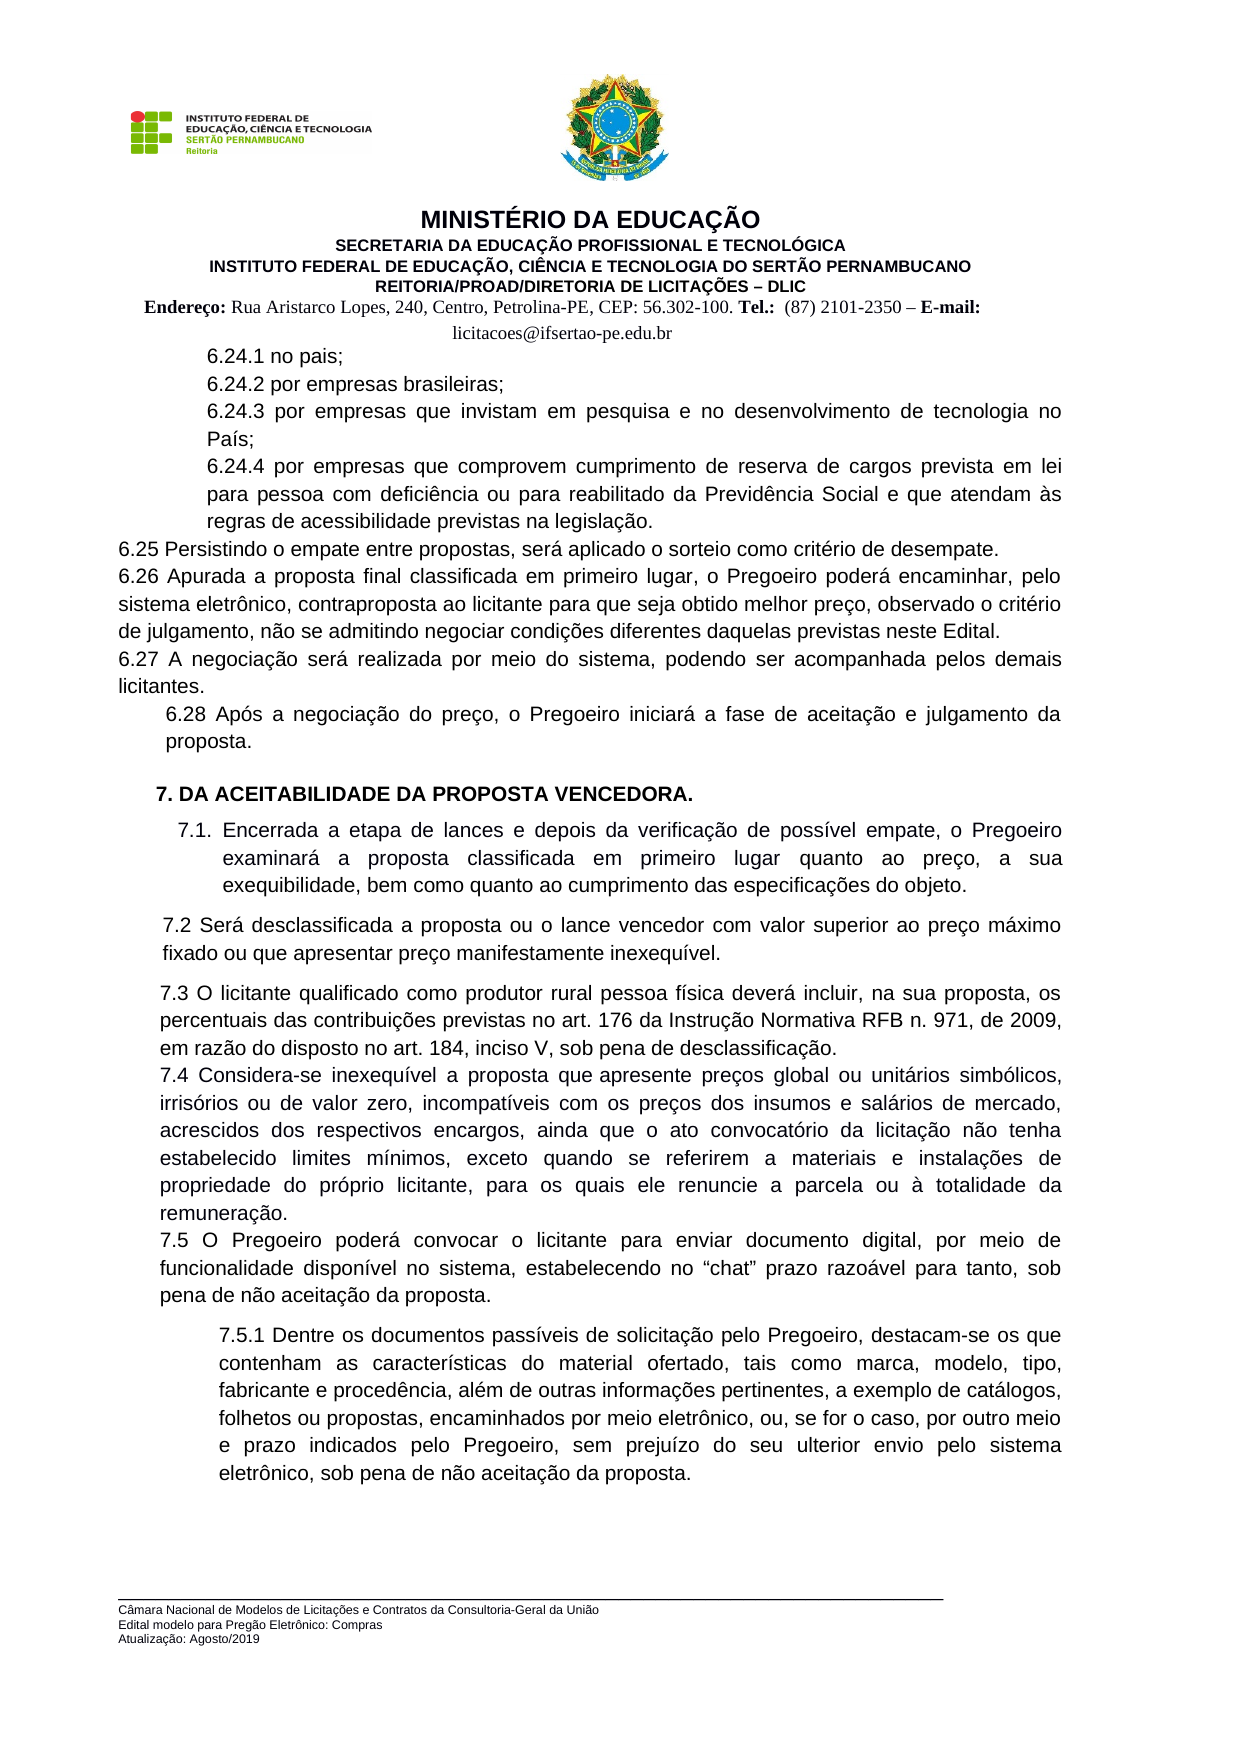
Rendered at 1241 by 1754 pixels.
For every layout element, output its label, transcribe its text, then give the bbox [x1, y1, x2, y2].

picture [560, 74, 669, 181]
list 6.25 Persistindo o empate entre propostas, será aplicado o sorteio como critério de desempate. [118, 537, 1063, 561]
list 7.3 O licitante qualificado como produtor rural pessoa física deverá incluir, na sua proposta, os percentuais das contribuições previstas no art. 176 da Instrução Normativa RFB n. 971, de 2009, em razão do disposto no art. 184, inciso V, sob pena de desclassificação. [159, 981, 1063, 1060]
list 7.5.1 Dentre os documentos passíveis de solicitação pelo Pregoeiro, destacam-se os que contenham as características do material ofertado, tais como marca, modelo, tipo, fabricante e procedência, além de outras informações pertinentes, a exemplo de catálogos, folhetos ou propostas, encaminhados por meio eletrônico, ou, se for o caso, por outro meio e prazo indicados pelo Pregoeiro, sem prejuízo do seu ulterior envio pelo sistema eletrônico, sob pena de não aceitação da proposta. [218, 1323, 1063, 1485]
list 7.4 Considera-se inexequível a proposta que apresente preços global ou unitários simbólicos, irrisórios ou de valor zero, incompatíveis com os preços dos insumos e salários de mercado, acrescidos dos respectivos encargos, ainda que o ato convocatório da licitação não tenha estabelecido limites mínimos, exceto quando se referirem a materiais e instalações de propriedade do próprio licitante, para os quais ele renuncie a parcela ou à totalidade da remuneração. [159, 1063, 1063, 1225]
picture [130, 111, 372, 154]
list 6.24.1 no pais; [207, 344, 1063, 368]
list Encerrada a etapa de lances e depois da verificação de possível empate, o Pregoeiro examinará a proposta classificada em primeiro lugar quanto ao preço, a sua exequibilidade, bem como quanto ao cumprimento das especificações do objeto. [177, 818, 1063, 897]
list 7. DA ACEITABILIDADE DA PROPOSTA VENCEDORA. [156, 782, 1063, 806]
list 6.26 Apurada a proposta final classificada em primeiro lugar, o Pregoeiro poderá encaminhar, pelo sistema eletrônico, contraproposta ao licitante para que seja obtido melhor preço, observado o critério de julgamento, não se admitindo negociar condições diferentes daquelas previstas neste Edital. [118, 564, 1063, 643]
list 7.5 O Pregoeiro poderá convocar o licitante para enviar documento digital, por meio de funcionalidade disponível no sistema, estabelecendo no “chat” prazo razoável para tanto, sob pena de não aceitação da proposta. [159, 1228, 1063, 1307]
list 6.27 A negociação será realizada por meio do sistema, podendo ser acompanhada pelos demais licitantes. [118, 647, 1063, 698]
text 7.2 Será desclassificada a proposta ou o lance vencedor com valor superior ao preço máximo fixado ou que apresentar preço manifestamente inexequível. [162, 913, 1063, 965]
list 6.24.3 por empresas que invistam em pesquisa e no desenvolvimento de tecnologia no País; [207, 399, 1063, 451]
list 6.24.4 por empresas que comprovem cumprimento de reserva de cargos prevista em lei para pessoa com deficiência ou para reabilitado da Previdência Social e que atendam às regras de acessibilidade previstas na legislação. [207, 454, 1063, 533]
list 6.24.2 por empresas brasileiras; [207, 372, 1063, 396]
list 6.28 Após a negociação do preço, o Pregoeiro iniciará a fase de aceitação e julgamento da proposta. [165, 702, 1063, 753]
